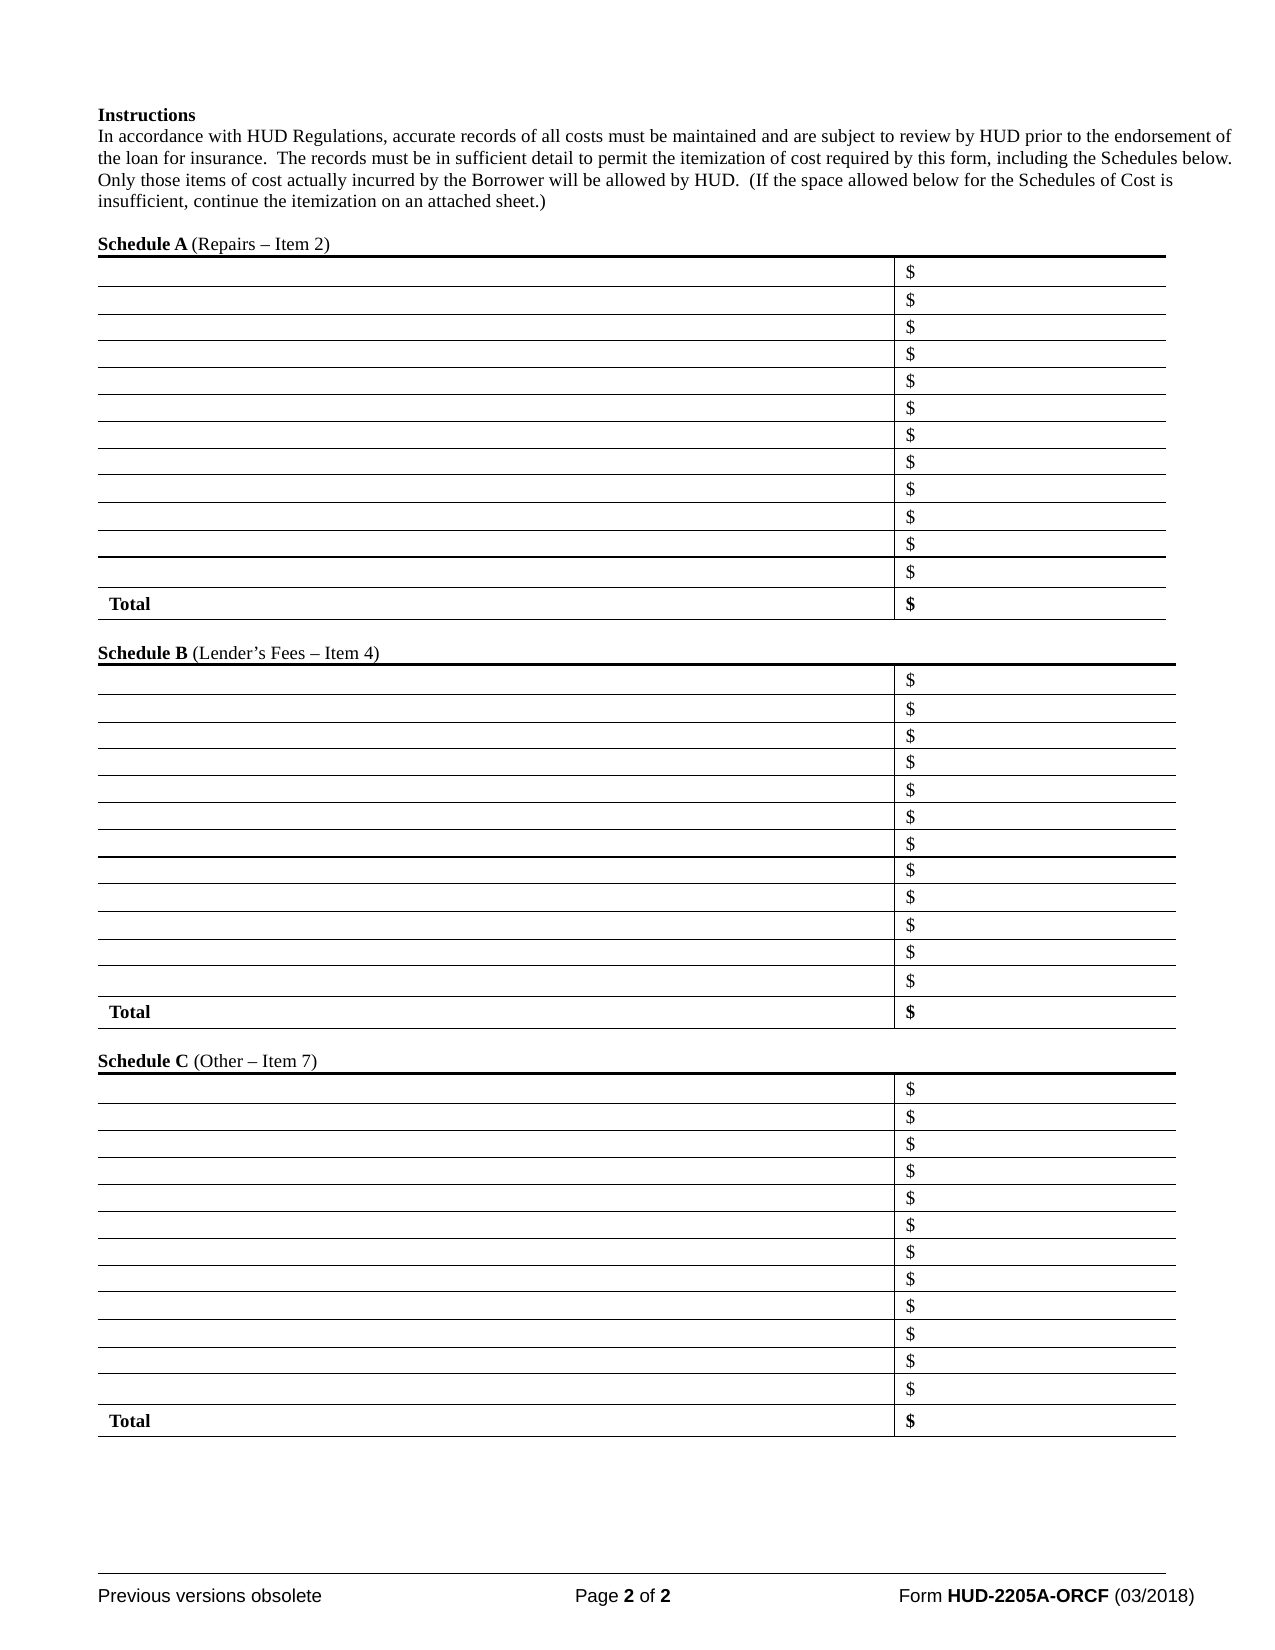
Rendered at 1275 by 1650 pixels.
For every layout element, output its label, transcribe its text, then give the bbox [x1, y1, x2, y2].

table_cell $ [895, 1239, 1176, 1265]
table_header [98, 666, 894, 694]
table_header [98, 258, 894, 286]
table_cell [98, 1348, 894, 1373]
table_cell [98, 1131, 894, 1157]
table_cell [98, 1239, 894, 1265]
table_cell [98, 558, 894, 587]
table_cell [98, 966, 894, 996]
table_cell $ [895, 940, 1176, 965]
table_header $ [895, 1075, 1176, 1102]
table_cell [98, 1185, 894, 1211]
table_cell [98, 1266, 894, 1291]
table_cell $ [895, 315, 1166, 340]
table_cell $ [895, 531, 1166, 556]
table_cell $ [895, 287, 1166, 313]
table_cell [98, 368, 894, 394]
table_cell [98, 503, 894, 530]
table_cell [98, 940, 894, 965]
table_cell $ [895, 1320, 1176, 1347]
table_cell $ [895, 1158, 1176, 1184]
table_cell [98, 884, 894, 911]
table_cell $ [895, 966, 1176, 996]
table_cell $ [895, 803, 1176, 829]
table_cell [98, 749, 894, 775]
table_cell $ [895, 830, 1176, 856]
table_cell [98, 1212, 894, 1238]
table_cell $ [895, 1131, 1176, 1157]
table_cell $ [895, 1212, 1176, 1238]
table_cell $ [895, 422, 1166, 448]
table_cell [98, 858, 894, 883]
table_header [98, 1075, 894, 1102]
table_cell [98, 1374, 894, 1404]
text Instructions [98, 104, 1238, 125]
table_cell [98, 830, 894, 856]
table_cell $ [895, 558, 1166, 587]
table_cell $ [895, 1348, 1176, 1373]
table_cell $ [895, 341, 1166, 367]
table_cell $ [895, 1185, 1176, 1211]
text Schedule B (Lender’s Fees – Item 4) [98, 642, 1204, 663]
table_cell [98, 695, 894, 722]
table_cell [98, 287, 894, 313]
table_cell $ [895, 1405, 1176, 1436]
table_cell [98, 1104, 894, 1130]
table_cell [98, 315, 894, 340]
table_cell [98, 449, 894, 474]
table_cell [98, 723, 894, 748]
table_cell $ [895, 395, 1166, 421]
table_cell $ [895, 912, 1176, 939]
table_cell $ [895, 1104, 1176, 1130]
table_cell $ [895, 749, 1176, 775]
table_cell Total [98, 1405, 894, 1436]
text Schedule A (Repairs – Item 2) [98, 233, 1238, 255]
table_cell $ [895, 1266, 1176, 1291]
table_cell $ [895, 368, 1166, 394]
table_cell $ [895, 588, 1166, 619]
table_cell $ [895, 723, 1176, 748]
table_cell $ [895, 503, 1166, 530]
table_cell $ [895, 1374, 1176, 1404]
table_cell [98, 803, 894, 829]
table_cell $ [895, 475, 1166, 502]
table_cell $ [895, 776, 1176, 802]
table_header $ [895, 666, 1176, 694]
table_cell [98, 531, 894, 556]
table_cell $ [895, 858, 1176, 883]
table_cell [98, 341, 894, 367]
table_cell [98, 475, 894, 502]
table_cell [98, 1320, 894, 1347]
table_cell $ [895, 997, 1176, 1027]
table_cell $ [895, 695, 1176, 722]
table_cell Total [98, 588, 894, 619]
table_cell [98, 422, 894, 448]
table_header $ [895, 258, 1166, 286]
table_cell $ [895, 884, 1176, 911]
text In accordance with HUD Regulations, accurate records of all costs must be maintained and are subject to review by HUD prior to the endorsement of the loan for insurance. The records must be in sufficient detail to permit the itemization of cost required by this form, including the Schedules below. Only those items of cost actually incurred by the Borrower will be allowed by HUD. (If the space allowed below for the Schedules of Cost is insufficient, continue the itemization on an attached sheet.) [98, 125, 1238, 212]
table_cell Total [98, 997, 894, 1027]
table_cell [98, 1292, 894, 1319]
table_cell [98, 395, 894, 421]
table_cell $ [895, 449, 1166, 474]
table_cell [98, 912, 894, 939]
table_cell $ [895, 1292, 1176, 1319]
text Schedule C (Other – Item 7) [98, 1050, 1204, 1072]
table_cell [98, 776, 894, 802]
table_cell [98, 1158, 894, 1184]
